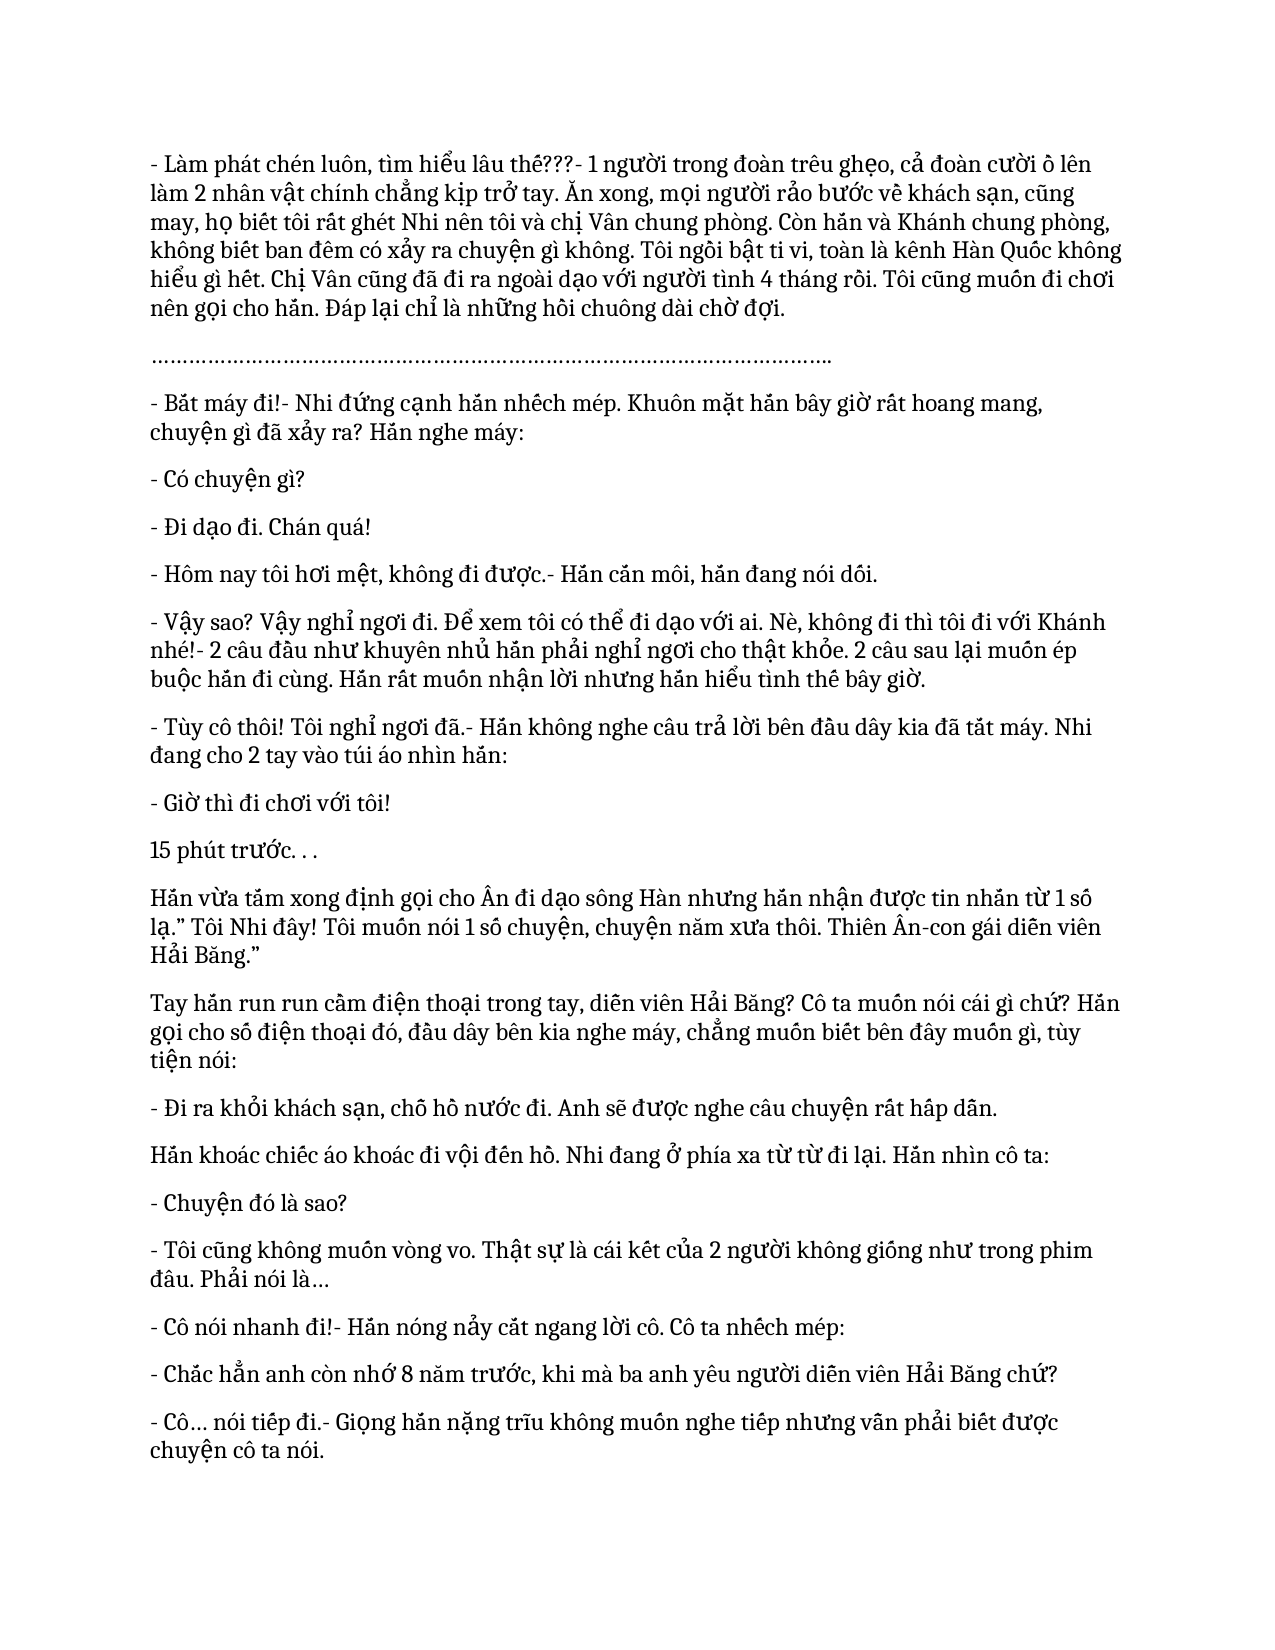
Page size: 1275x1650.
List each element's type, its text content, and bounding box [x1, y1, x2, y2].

text Tay hắn run run cầm điện thoại trong tay, diễn viên Hải Băng? Cô ta muốn nói cái gì chứ? Hắn gọi cho số điện thoại đó, đầu dây bên kia nghe máy, chẳng muốn biết bên đây muốn gì, tùy tiện nói: [150, 989, 1125, 1075]
text Hắn khoác chiếc áo khoác đi vội đến hồ. Nhi đang ở phía xa từ từ đi lại. Hắn nhìn cô ta: [150, 1141, 1125, 1170]
text - Chắc hẳn anh còn nhớ 8 năm trước, khi mà ba anh yêu người diễn viên Hải Băng chứ? [150, 1360, 1125, 1389]
text - Làm phát chén luôn, tìm hiểu lâu thế???- 1 người trong đoàn trêu ghẹo, cả đoàn cười ồ lên làm 2 nhân vật chính chẳng kịp trở tay. Ăn xong, mọi người rảo bước về khách sạn, cũng may, họ biết tôi rất ghét Nhi nên tôi và chị Vân chung phòng. Còn hắn và Khánh chung phòng, không biết ban đêm có xảy ra chuyện gì không. Tôi ngồi bật ti vi, toàn là kênh Hàn Quốc không hiểu gì hết. Chị Vân cũng đã đi ra ngoài dạo với người tình 4 tháng rồi. Tôi cũng muốn đi chơi nên gọi cho hắn. Đáp lại chỉ là những hồi chuông dài chờ đợi. [150, 150, 1125, 322]
text - Cô… nói tiếp đi.- Giọng hắn nặng trĩu không muốn nghe tiếp nhưng vẫn phải biết được chuyện cô ta nói. [150, 1407, 1125, 1465]
text - Tôi cũng không muốn vòng vo. Thật sự là cái kết của 2 người không giống như trong phim đâu. Phải nói là… [150, 1236, 1125, 1294]
text - Đi ra khỏi khách sạn, chỗ hồ nước đi. Anh sẽ được nghe câu chuyện rất hấp dẫn. [150, 1094, 1125, 1122]
text - Cô nói nhanh đi!- Hắn nóng nảy cắt ngang lời cô. Cô ta nhếch mép: [150, 1312, 1125, 1341]
text - Tùy cô thôi! Tôi nghỉ ngơi đã.- Hắn không nghe câu trả lời bên đầu dây kia đã tắt máy. Nhi đang cho 2 tay vào túi áo nhìn hắn: [150, 712, 1125, 770]
text 15 phút trước. . . [150, 836, 1125, 865]
text - Giờ thì đi chơi với tôi! [150, 789, 1125, 817]
text - Đi dạo đi. Chán quá! [150, 512, 1125, 541]
text - Hôm nay tôi hơi mệt, không đi được.- Hắn cắn môi, hắn đang nói dối. [150, 560, 1125, 589]
text ………………………………………………………………………………………………. [150, 341, 1125, 370]
text - Có chuyện gì? [150, 465, 1125, 494]
text Hắn vừa tắm xong định gọi cho Ân đi dạo sông Hàn nhưng hắn nhận được tin nhắn từ 1 số lạ.” Tôi Nhi đây! Tôi muốn nói 1 số chuyện, chuyện năm xưa thôi. Thiên Ân-con gái diễn viên Hải Băng.” [150, 884, 1125, 970]
text - Chuyện đó là sao? [150, 1189, 1125, 1217]
text - Vậy sao? Vậy nghỉ ngơi đi. Để xem tôi có thể đi dạo với ai. Nè, không đi thì tôi đi với Khánh nhé!- 2 câu đầu như khuyên nhủ hắn phải nghỉ ngơi cho thật khỏe. 2 câu sau lại muốn ép buộc hắn đi cùng. Hắn rất muốn nhận lời nhưng hắn hiểu tình thế bây giờ. [150, 607, 1125, 694]
text - Bắt máy đi!- Nhi đứng cạnh hắn nhếch mép. Khuôn mặt hắn bây giờ rất hoang mang, chuyện gì đã xảy ra? Hắn nghe máy: [150, 389, 1125, 446]
